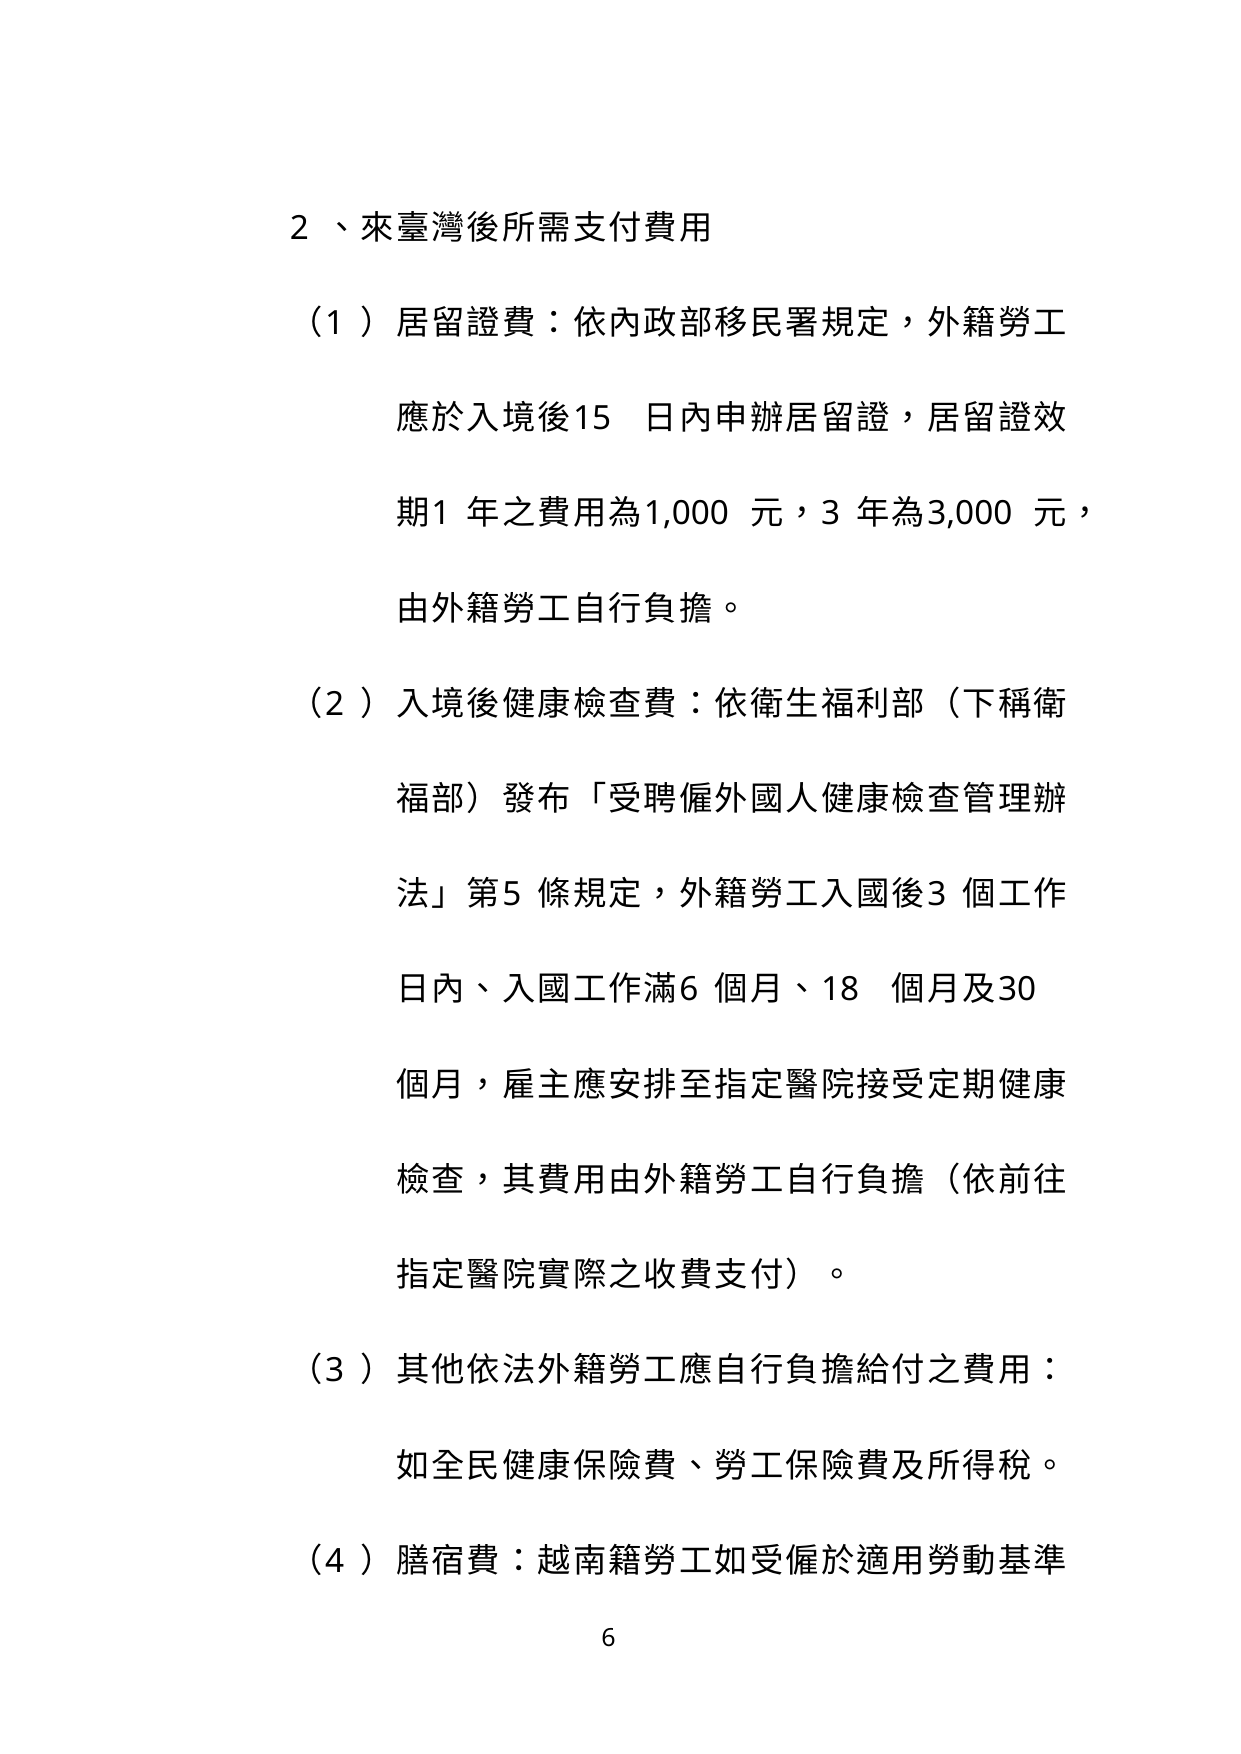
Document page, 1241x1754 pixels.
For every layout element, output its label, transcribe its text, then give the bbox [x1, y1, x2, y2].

subtitle 膳宿費：越南籍勞工如受僱於適用勞動基準法之行業，依勞動基準法第22條規定，工資得於勞動契約中約定一部分以實物給付，外籍勞工應支付之膳宿費，由外籍勞工與雇主雙方協議，並明定於勞動契約。實務上，雇主提供越南籍勞工膳宿，每月得自其薪資扣除膳宿費約2,500元（上限為5,000元）。 [272, 1510, 1069, 1605]
subtitle 其他依法外籍勞工應自行負擔給付之費用：如全民健康保險費、勞工保險費及所得稅。 [272, 1320, 1069, 1510]
subtitle 入境後健康檢查費：依衛生福利部（下稱衛福部）發布「受聘僱外國人健康檢查管理辦法」第5條規定，外籍勞工入國後3個工作日內、入國工作滿6個月、18個月及30個月，雇主應安排至指定醫院接受定期健康檢查，其費用由外籍勞工自行負擔（依前往指定醫院實際之收費支付）。 [272, 653, 1069, 1320]
subtitle 來臺灣後所需支付費用 [272, 177, 1069, 272]
subtitle 居留證費：依內政部移民署規定，外籍勞工應於入境後15日內申辦居留證，居留證效期1年之費用為1,000元，3年為3,000元，由外籍勞工自行負擔。 [272, 272, 1069, 653]
